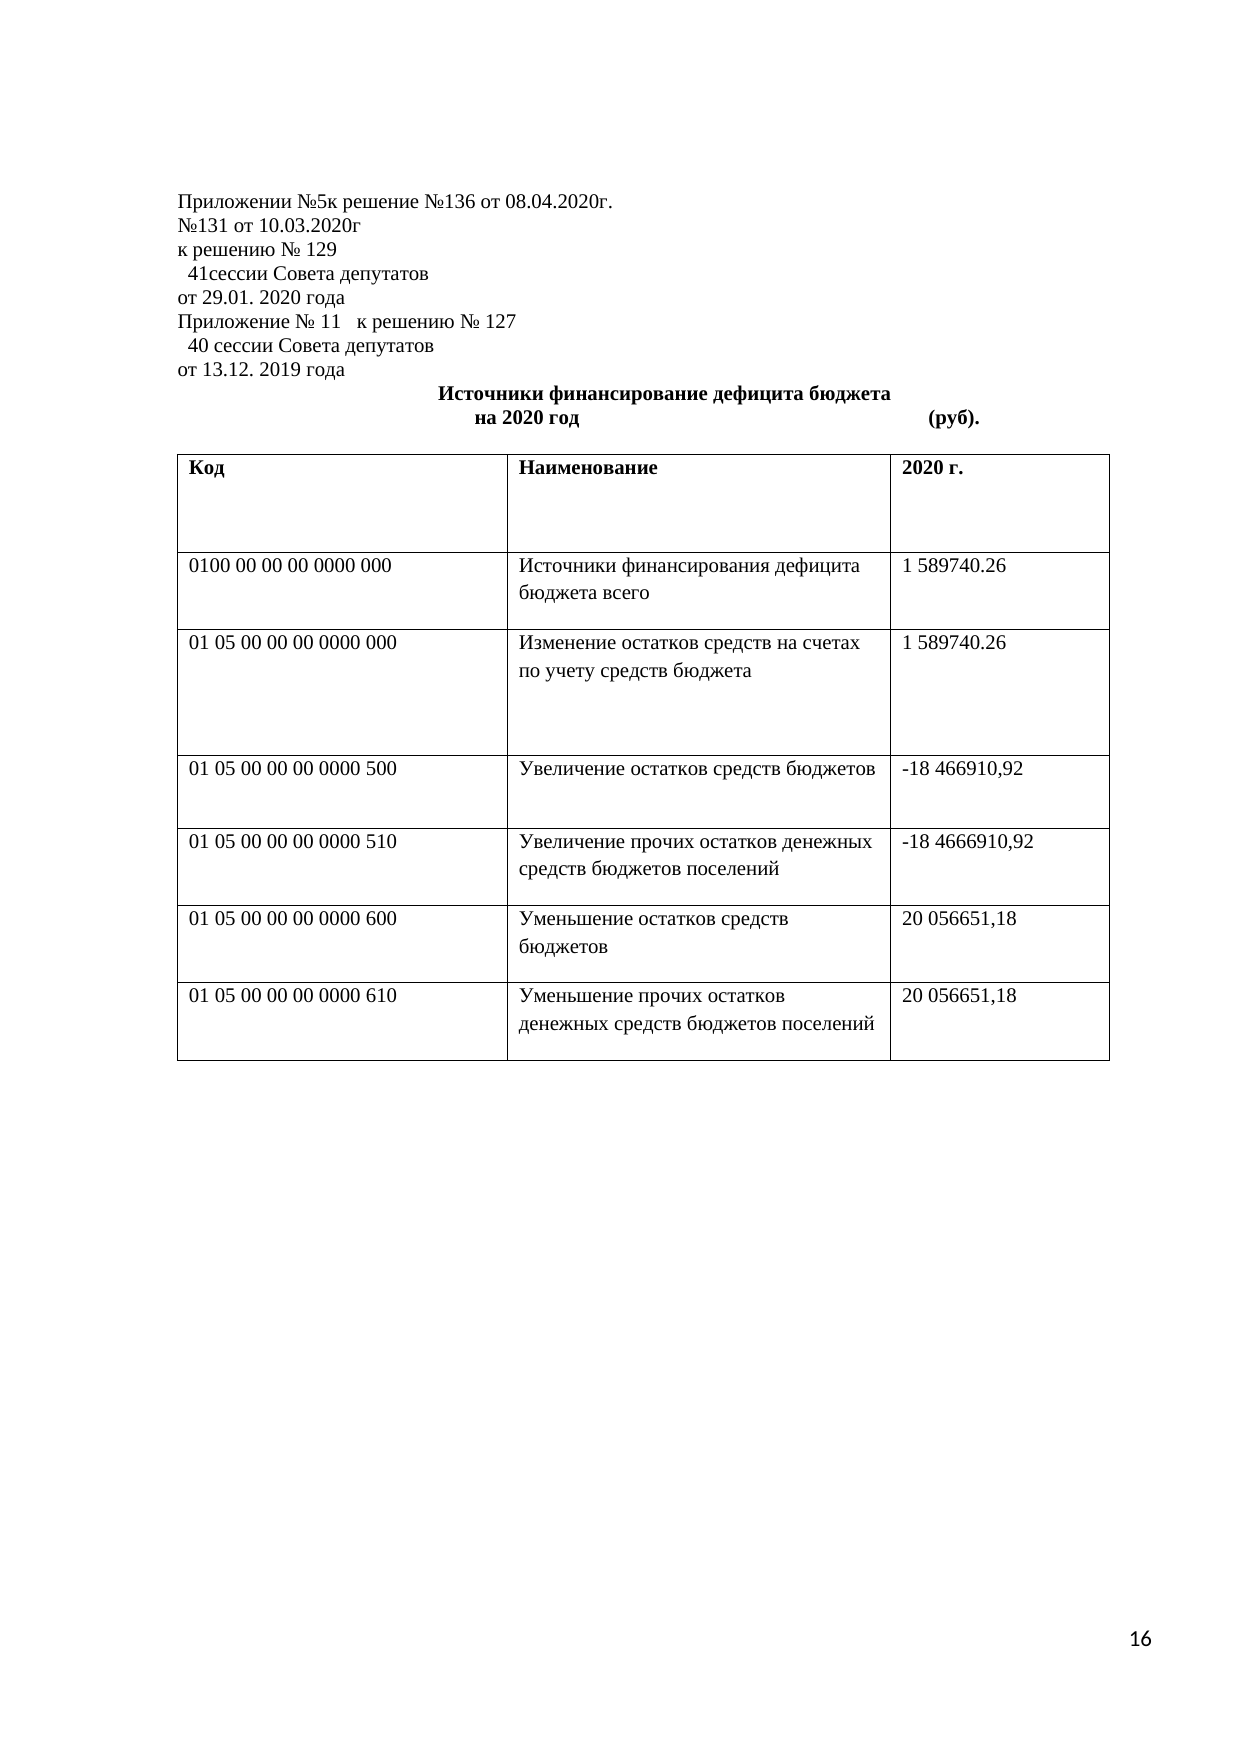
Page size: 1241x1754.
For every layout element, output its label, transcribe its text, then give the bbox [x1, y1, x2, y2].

text на 2020 год (руб). [177, 405, 1152, 429]
table_cell 1 589740.26 [891, 630, 1109, 754]
table_cell Уменьшение остатков средств бюджетов [508, 906, 890, 982]
table_cell Источники финансирования дефицита бюджета всего [508, 553, 890, 629]
table_cell 01 05 00 00 00 0000 500 [178, 756, 507, 827]
text к решению № 129 [177, 237, 1152, 261]
table_cell 01 05 00 00 00 0000 000 [178, 630, 507, 754]
table_header Наименование [508, 455, 890, 552]
table_cell Увеличение прочих остатков денежных средств бюджетов поселений [508, 829, 890, 905]
table_cell 20 056651,18 [891, 906, 1109, 982]
text от 29.01. 2020 года [177, 285, 1152, 309]
table_cell -18 466910,92 [891, 756, 1109, 827]
table_cell Изменение остатков средств на счетах по учету средств бюджета [508, 630, 890, 754]
table_cell 1 589740.26 [891, 553, 1109, 629]
table_header Код [178, 455, 507, 552]
table_cell 0100 00 00 00 0000 000 [178, 553, 507, 629]
table_cell 01 05 00 00 00 0000 510 [178, 829, 507, 905]
table_cell Увеличение остатков средств бюджетов [508, 756, 890, 827]
text от 13.12. 2019 года [177, 357, 1152, 381]
text №131 от 10.03.2020г [177, 213, 1152, 237]
text Приложение № 11 к решению № 127 [177, 309, 1152, 333]
table_cell 01 05 00 00 00 0000 600 [178, 906, 507, 982]
table_cell -18 4666910,92 [891, 829, 1109, 905]
table_cell 01 05 00 00 00 0000 610 [178, 983, 507, 1060]
text Источники финансирование дефицита бюджета [177, 381, 1152, 405]
text Приложении №5к решение №136 от 08.04.2020г. [177, 189, 1152, 213]
table_cell 20 056651,18 [891, 983, 1109, 1060]
table_cell Уменьшение прочих остатков денежных средств бюджетов поселений [508, 983, 890, 1060]
text 41сессии Совета депутатов [177, 261, 1152, 285]
table_header 2020 г. [891, 455, 1109, 552]
text 40 сессии Совета депутатов [177, 333, 1152, 357]
